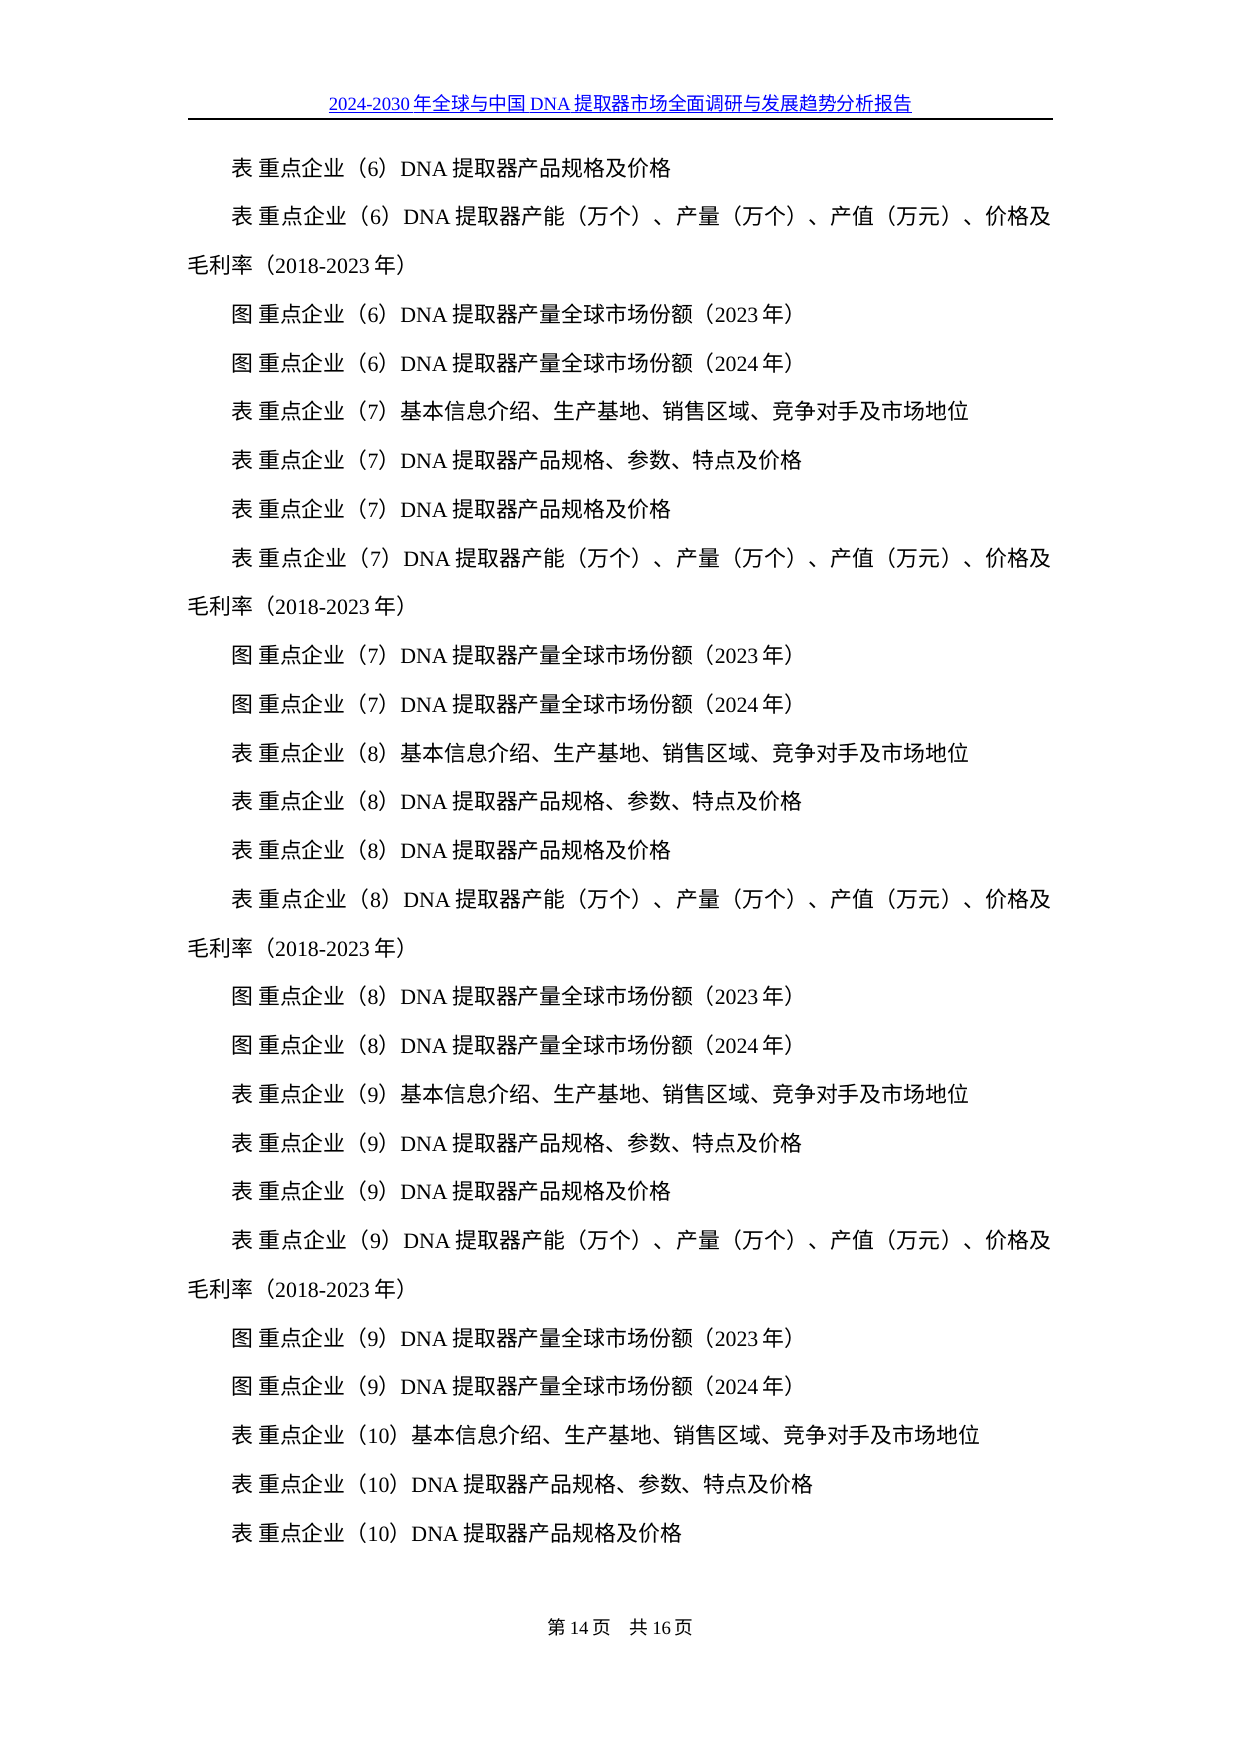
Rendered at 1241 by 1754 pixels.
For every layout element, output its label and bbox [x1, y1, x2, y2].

text [187, 150, 1053, 1548]
